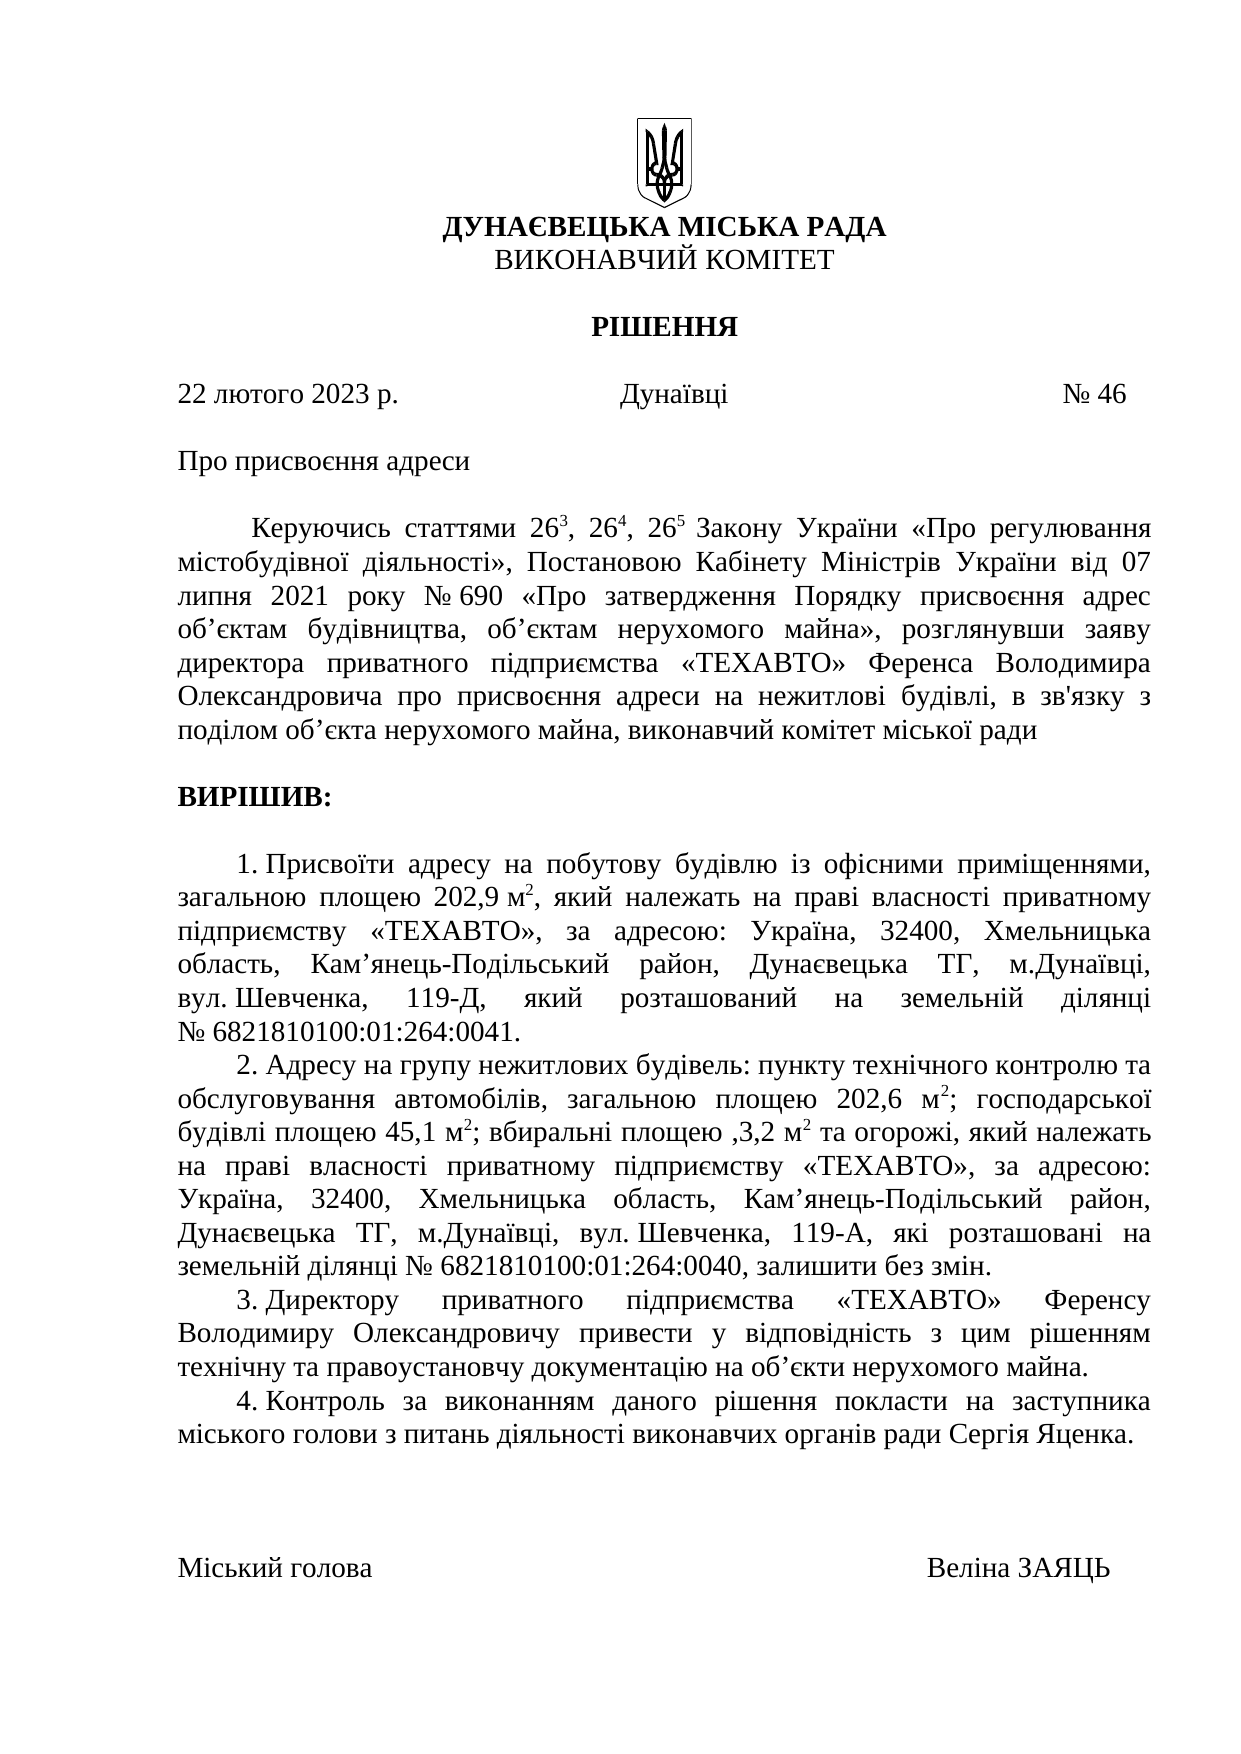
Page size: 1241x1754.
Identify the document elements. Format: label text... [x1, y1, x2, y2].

text РІШЕННЯ [177, 309, 1152, 343]
text 2. Адресу на групу нежитлових будівель: пункту технічного контролю та обслуговування автомобілів, загальною площею 202,6 м2; господарської будівлі площею 45,1 м2; вбиральні площею ,3,2 м2 та огорожі, який належать на праві власності приватному підприємству «ТЕХАВТО», за адресою: Україна, 32400, Хмельницька область, Кам’янець-Подільський район, Дунаєвецька ТГ, м.Дунаївці, вул. Шевченка, 119-А, які розташовані на земельній ділянці № 6821810100:01:264:0040, залишити без змін. [177, 1047, 1152, 1282]
text Керуючись статтями 263, 264, 265 Закону України «Про регулювання містобудівної діяльності», Постановою Кабінету Міністрів України від 07 липня 2021 року № 690 «Про затвердження Порядку присвоєння адрес об’єктам будівництва, об’єктам нерухомого майна», розглянувши заяву директора приватного підприємства «ТЕХАВТО» Ференса Володимира Олександровича про присвоєння адреси на нежитлові будівлі, в зв'язку з поділом об’єкта нерухомого майна, виконавчий комітет міської ради [177, 511, 1152, 745]
text 22 лютого 2023 р. Дунаївці № 46 [177, 376, 1152, 410]
text Міський голова Веліна ЗАЯЦЬ [177, 1550, 1152, 1584]
text Про присвоєння адреси [177, 443, 1152, 477]
text ВИКОНАВЧИЙ КОМІТЕТ [177, 242, 1152, 276]
text ДУНАЄВЕЦЬКА МІСЬКА РАДА [177, 209, 1152, 242]
text 4. Контроль за виконанням даного рішення покласти на заступника міського голови з питань діяльності виконавчих органів ради Сергія Яценка. [177, 1383, 1152, 1450]
text 1. Присвоїти адресу на побутову будівлю із офісними приміщеннями, загальною площею 202,9 м2, який належать на праві власності приватному підприємству «ТЕХАВТО», за адресою: Україна, 32400, Хмельницька область, Кам’янець-Подільський район, Дунаєвецька ТГ, м.Дунаївці, вул. Шевченка, 119-Д, який розташований на земельній ділянці № 6821810100:01:264:0041. [177, 846, 1152, 1047]
text ВИРІШИВ: [177, 779, 1152, 812]
text 3. Директору приватного підприємства «ТЕХАВТО» Ференсу Володимиру Олександровичу привести у відповідність з цим рішенням технічну та правоустановчу документацію на об’єкти нерухомого майна. [177, 1282, 1152, 1383]
